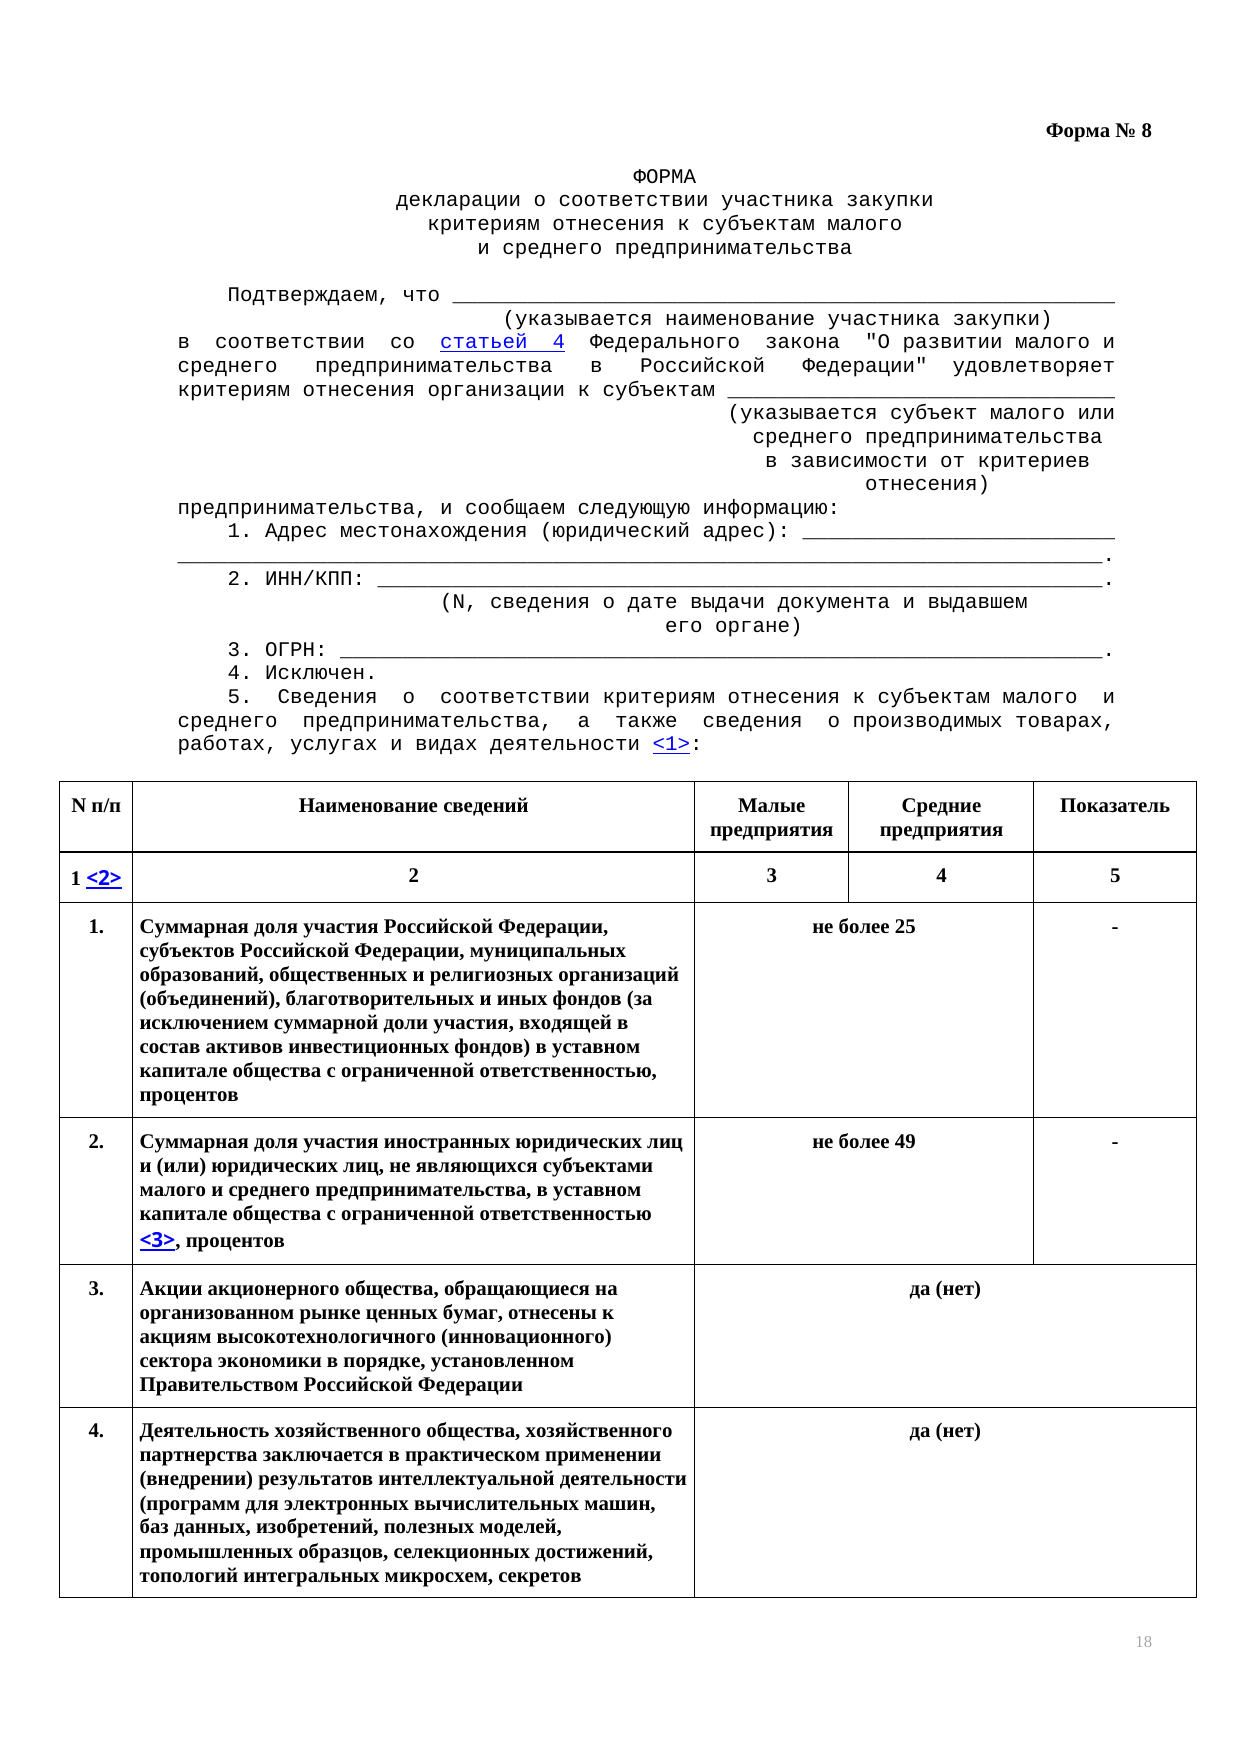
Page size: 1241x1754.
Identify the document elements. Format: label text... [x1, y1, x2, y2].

table_cell 4 [849, 853, 1033, 902]
text предпринимательства, и сообщаем следующую информацию: [177, 497, 1152, 521]
table_cell 2 [133, 853, 694, 902]
text 1. Адрес местонахождения (юридический адрес): _________________________ [177, 521, 1152, 544]
table_cell 4. [60, 1408, 132, 1597]
table_cell Суммарная доля участия Российской Федерации, субъектов Российской Федерации, муниципальных образований, общественных и религиозных организаций (объединений), благотворительных и иных фондов (за исключением суммарной доли участия, входящей в состав активов инвестиционных фондов) в уставном капитале общества с ограниченной ответственностью, процентов [133, 903, 694, 1117]
table_cell - [1034, 1118, 1196, 1264]
text 3. ОГРН: _____________________________________________________________. [177, 639, 1152, 662]
table_cell - [1034, 903, 1196, 1117]
table_cell не более 25 [695, 903, 1033, 1117]
text критериям отнесения организации к субъектам _______________________________ [177, 379, 1152, 402]
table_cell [133, 1408, 694, 1597]
table_cell 5 [1034, 853, 1196, 902]
table_cell да (нет) [695, 1265, 1196, 1407]
text отнесения) [177, 473, 1152, 497]
text (указывается субъект малого или [177, 402, 1152, 426]
table_header N п/п [60, 782, 132, 851]
text (N, сведения о дате выдачи документа и выдавшем [177, 591, 1152, 615]
text среднего предпринимательства [177, 426, 1152, 449]
text 2. ИНН/КПП: __________________________________________________________. [177, 568, 1152, 591]
text среднего предпринимательства в Российской Федерации" удовлетворяет [177, 355, 1152, 379]
table_cell 3 [695, 853, 848, 902]
text в соответствии со статьей 4 Федерального закона "О развитии малого и [177, 331, 1152, 355]
text ФОРМА [177, 166, 1152, 189]
text в зависимости от критериев [177, 449, 1152, 473]
table_header Показатель [1034, 782, 1196, 851]
table_cell Акции акционерного общества, обращающиеся на организованном рынке ценных бумаг, отнесены к акциям высокотехнологичного (инновационного) сектора экономики в порядке, установленном Правительством Российской Федерации [133, 1265, 694, 1407]
text его органе) [177, 615, 1152, 639]
table_cell 2. [60, 1118, 132, 1264]
table_header Малые предприятия [695, 782, 848, 851]
text критериям отнесения к субъектам малого [177, 213, 1152, 237]
text среднего предпринимательства, а также сведения о производимых товарах, [177, 710, 1152, 733]
table_cell Суммарная доля участия иностранных юридических лиц и (или) юридических лиц, не являющихся субъектами малого и среднего предпринимательства, в уставном капитале общества с ограниченной ответственностью <3>, процентов [133, 1118, 694, 1264]
text и среднего предпринимательства [177, 237, 1152, 260]
text декларации о соответствии участника закупки [177, 189, 1152, 213]
table_header Наименование сведений [133, 782, 694, 851]
table_cell да (нет) [695, 1408, 1196, 1597]
text работах, услугах и видах деятельности <1>: [177, 733, 1152, 757]
text Форма № 8 [177, 118, 1152, 142]
text Подтверждаем, что _____________________________________________________ [177, 284, 1152, 308]
text (указывается наименование участника закупки) [177, 308, 1152, 331]
table_cell 1 <2> [60, 853, 132, 902]
table_header Средние предприятия [849, 782, 1033, 851]
table_cell 3. [60, 1265, 132, 1407]
table_cell 1. [60, 903, 132, 1117]
text __________________________________________________________________________. [177, 544, 1152, 568]
text 5. Сведения о соответствии критериям отнесения к субъектам малого и [177, 686, 1152, 710]
table_cell не более 49 [695, 1118, 1033, 1264]
text 4. Исключен. [177, 662, 1152, 686]
